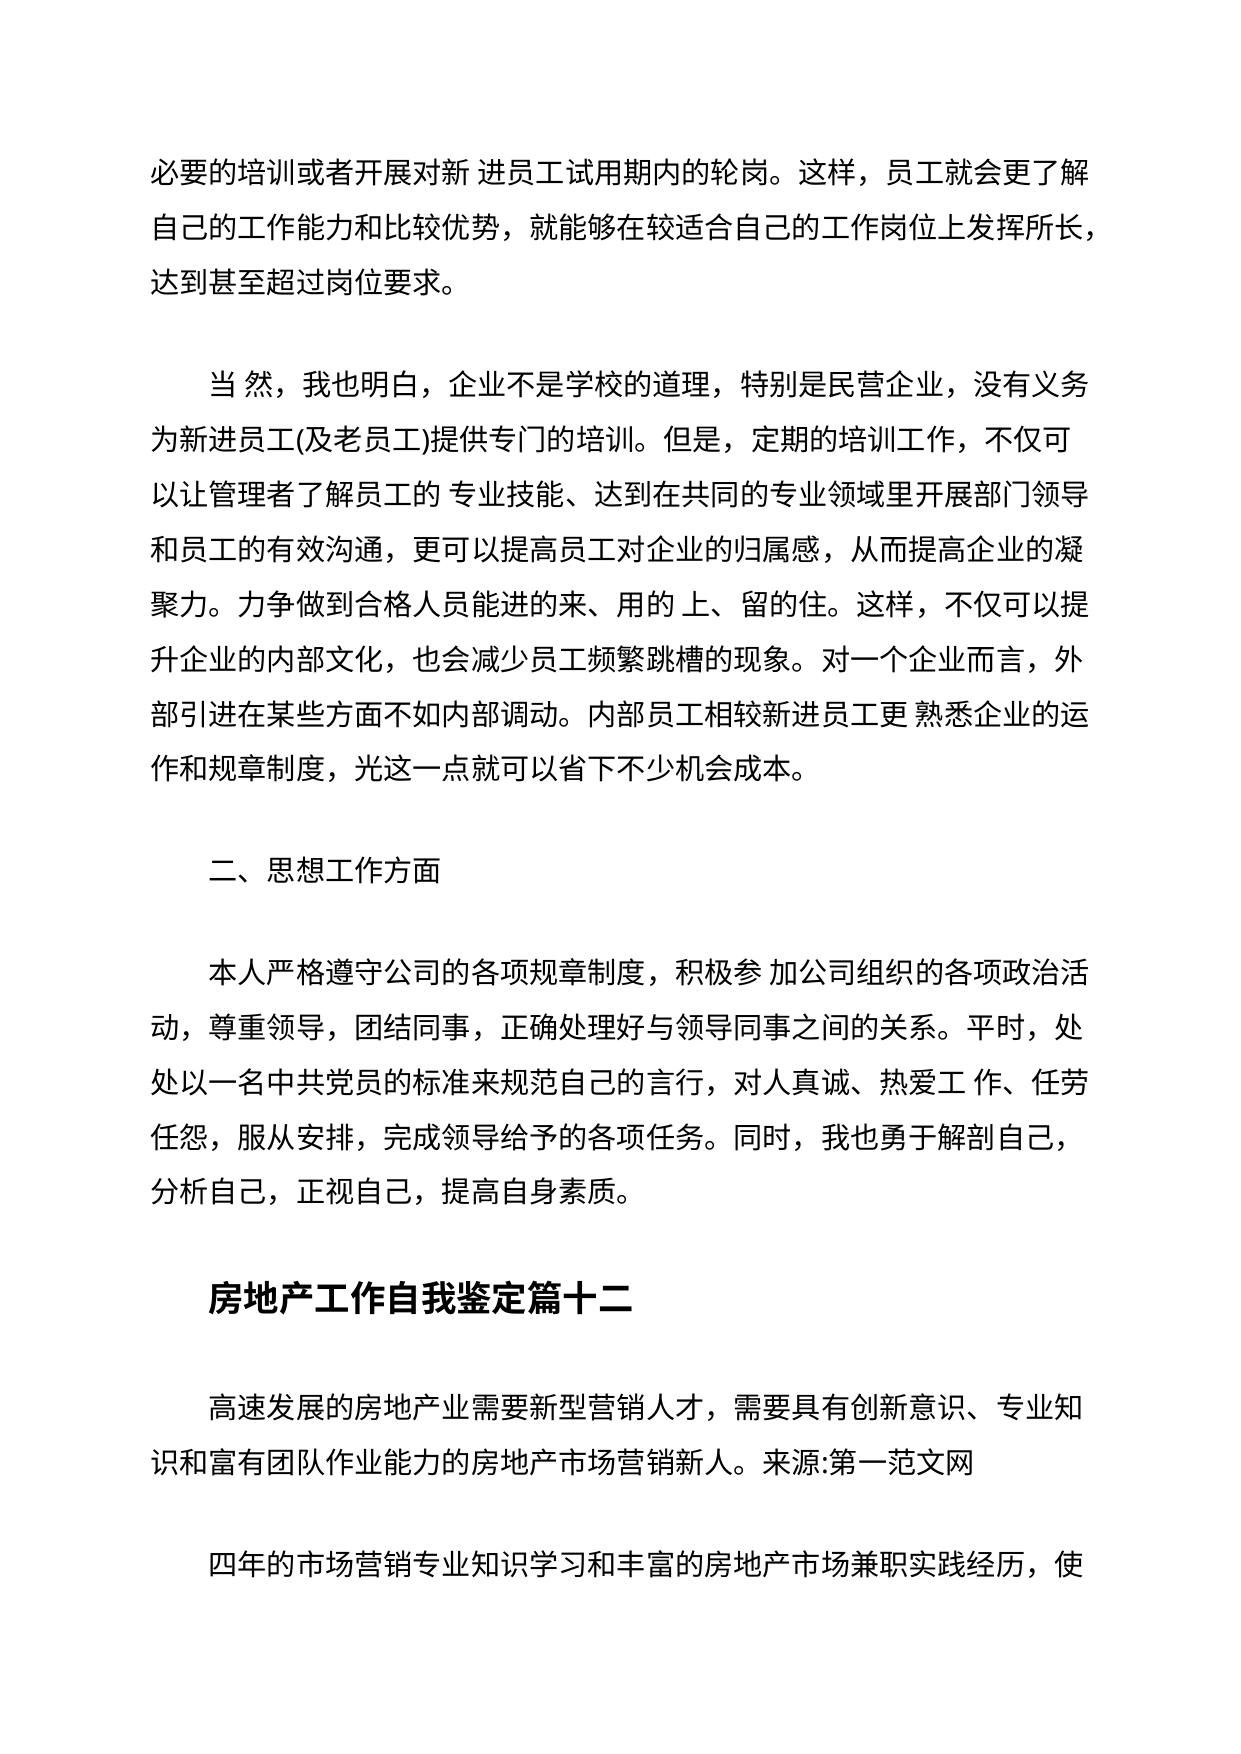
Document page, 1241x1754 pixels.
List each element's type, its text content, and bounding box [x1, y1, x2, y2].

text 高速发展的房地产业需要新型营销人才，需要具有创新意识、专业知识和富有团队作业能力的房地产市场营销新人。来源:第一范文网 [150, 1384, 1090, 1482]
text 当 然，我也明白，企业不是学校的道理，特别是民营企业，没有义务为新进员工(及老员工)提供专门的培训。但是，定期的培训工作，不仅可以让管理者了解员工的 专业技能、达到在共同的专业领域里开展部门领导和员工的有效沟通，更可以提高员工对企业的归属感，从而提高企业的凝聚力。力争做到合格人员能进的来、用的 上、留的住。这样，不仅可以提升企业的内部文化，也会减少员工频繁跳槽的现象。对一个企业而言，外部引进在某些方面不如内部调动。内部员工相较新进员工更 熟悉企业的运作和规章制度，光这一点就可以省下不少机会成本。 [150, 362, 1090, 788]
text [150, 1541, 1090, 1583]
text 房地产工作自我鉴定篇十二 [150, 1271, 1090, 1322]
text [150, 150, 1090, 302]
text 本人严格遵守公司的各项规章制度，积极参 加公司组织的各项政治活动，尊重领导，团结同事，正确处理好与领导同事之间的关系。平时，处处以一名中共党员的标准来规范自己的言行，对人真诚、热爱工 作、任劳任怨，服从安排，完成领导给予的各项任务。同时，我也勇于解剖自己，分析自己，正视自己，提高自身素质。 [150, 949, 1090, 1211]
text 二、思想工作方面 [150, 848, 1090, 890]
